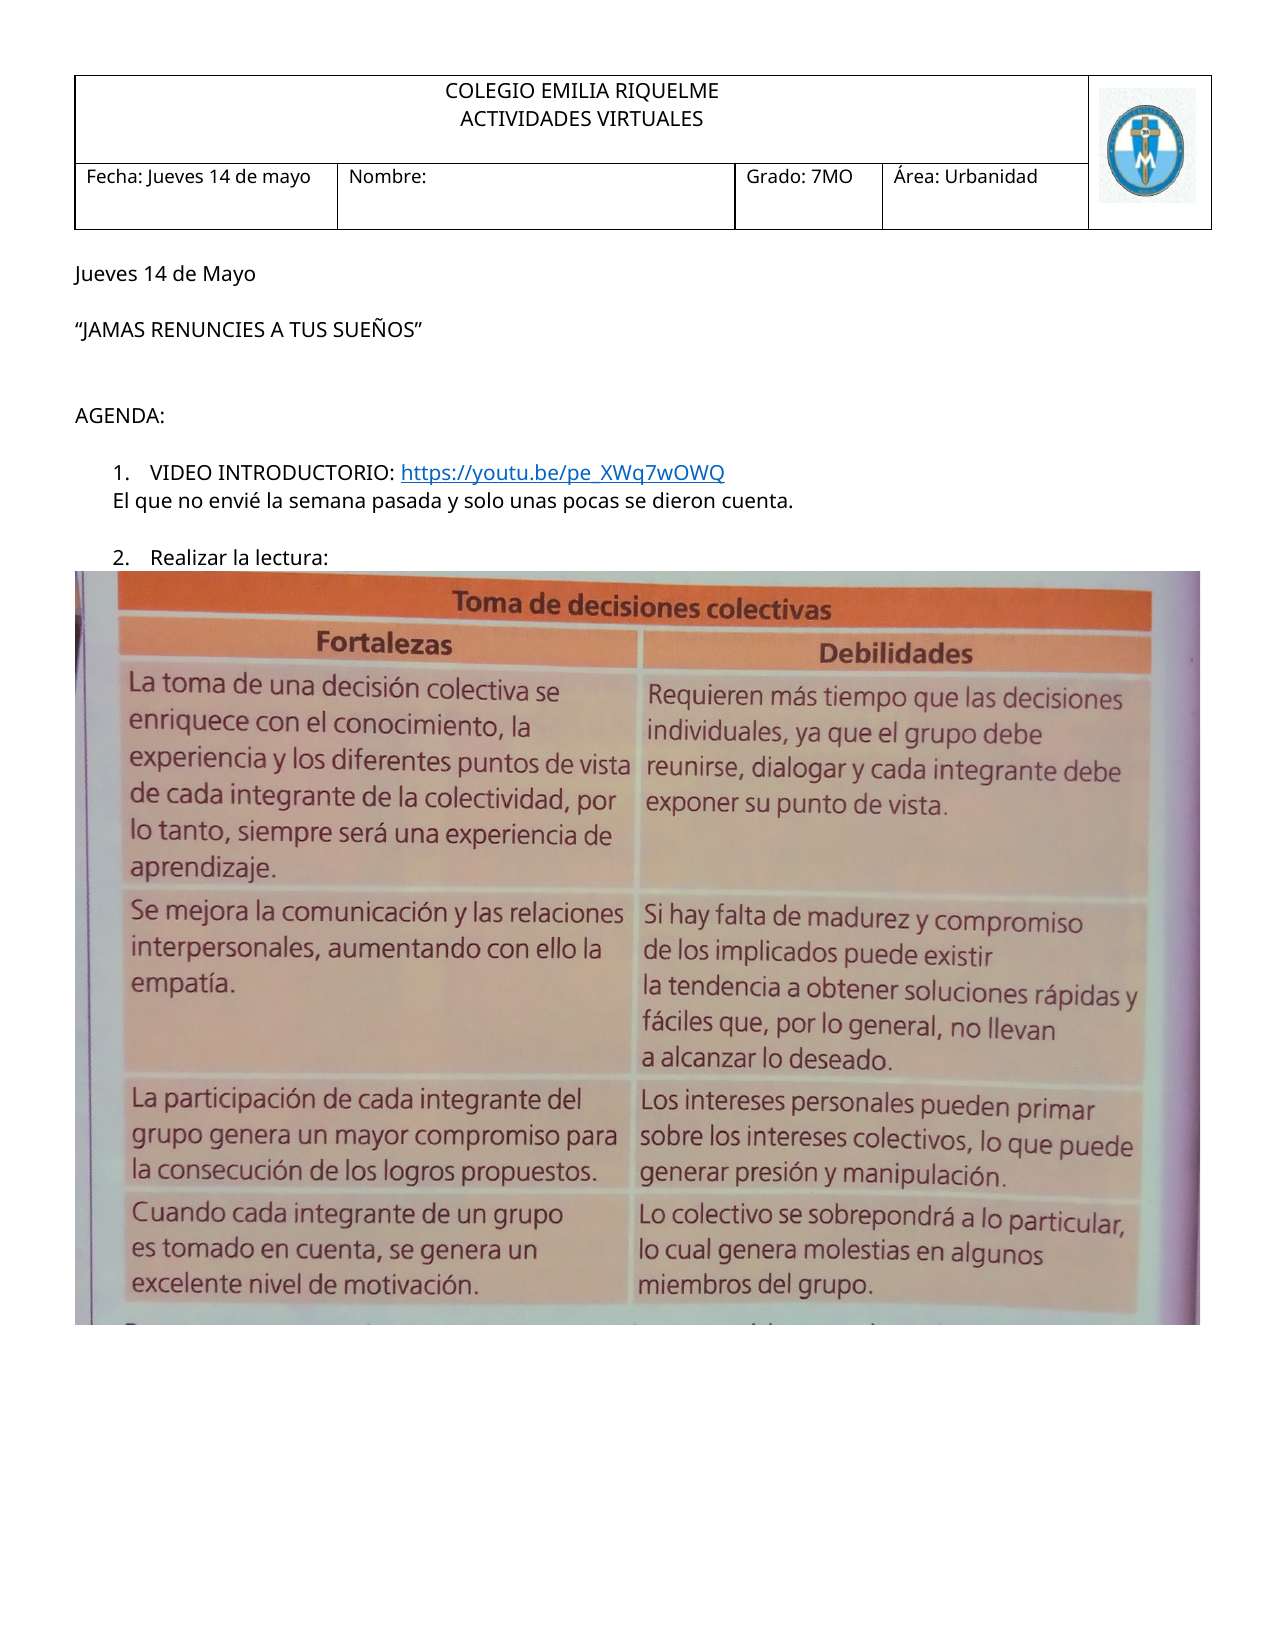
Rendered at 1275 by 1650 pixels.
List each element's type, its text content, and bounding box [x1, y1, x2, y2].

text El que no envié la semana pasada y solo unas pocas se dieron cuenta. [112, 486, 1200, 514]
text “JAMAS RENUNCIES A TUS SUEÑOS” [75, 316, 1200, 344]
table_cell Nombre: [338, 164, 734, 229]
table_header COLEGIO EMILIA RIQUELME ACTIVIDADES VIRTUALES [76, 76, 1088, 162]
table_header [1089, 76, 1211, 229]
text Jueves 14 de Mayo [75, 259, 1200, 287]
table_cell Grado: 7MO [736, 164, 882, 229]
list Realizar la lectura: [112, 543, 1200, 571]
picture [1098, 88, 1196, 203]
list VIDEO INTRODUCTORIO: https://youtu.be/pe_XWq7wOWQ [112, 458, 1200, 486]
picture [75, 571, 1200, 1325]
text AGENDA: [75, 401, 1200, 429]
table_cell Fecha: Jueves 14 de mayo [76, 164, 337, 229]
table_cell Área: Urbanidad [883, 164, 1088, 229]
